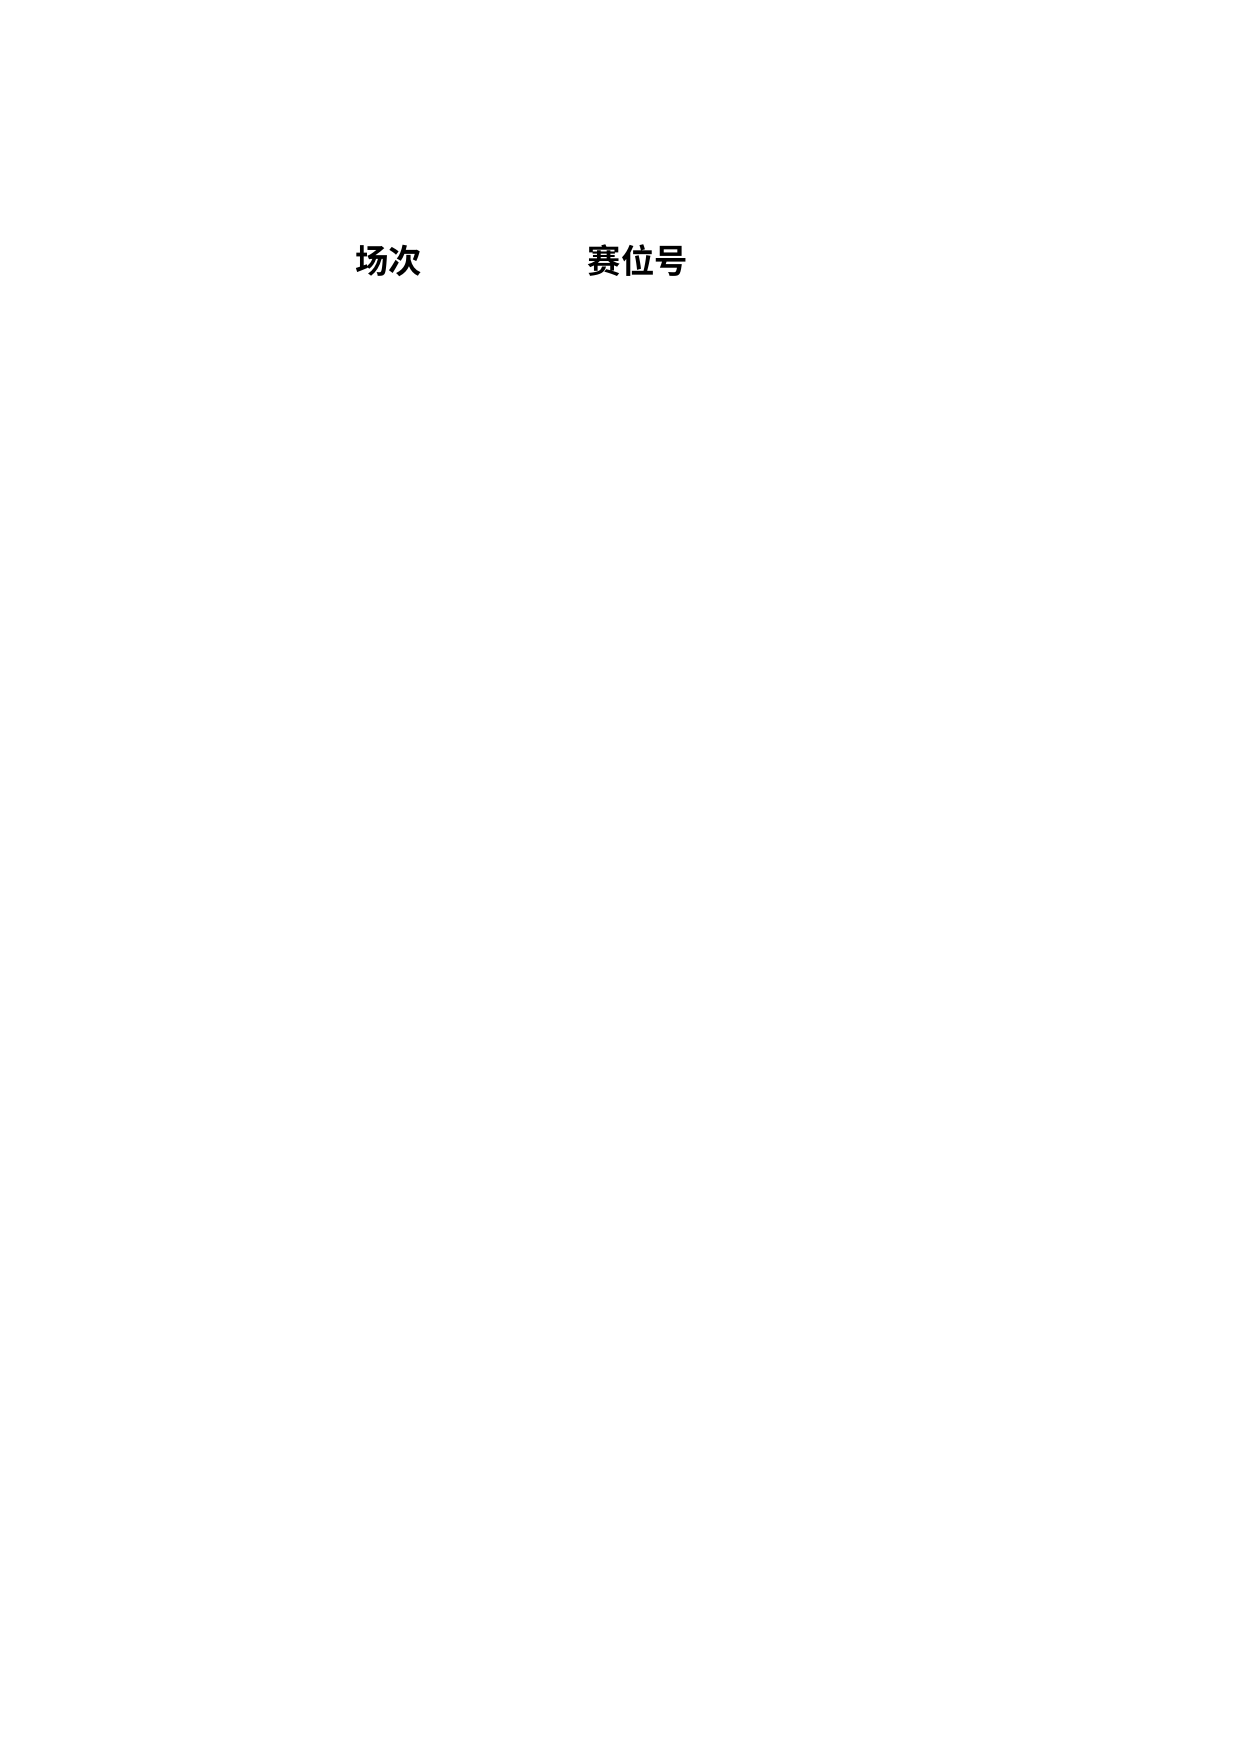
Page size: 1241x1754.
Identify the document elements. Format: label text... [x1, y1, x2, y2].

text 场次 赛位号 [187, 227, 1053, 292]
